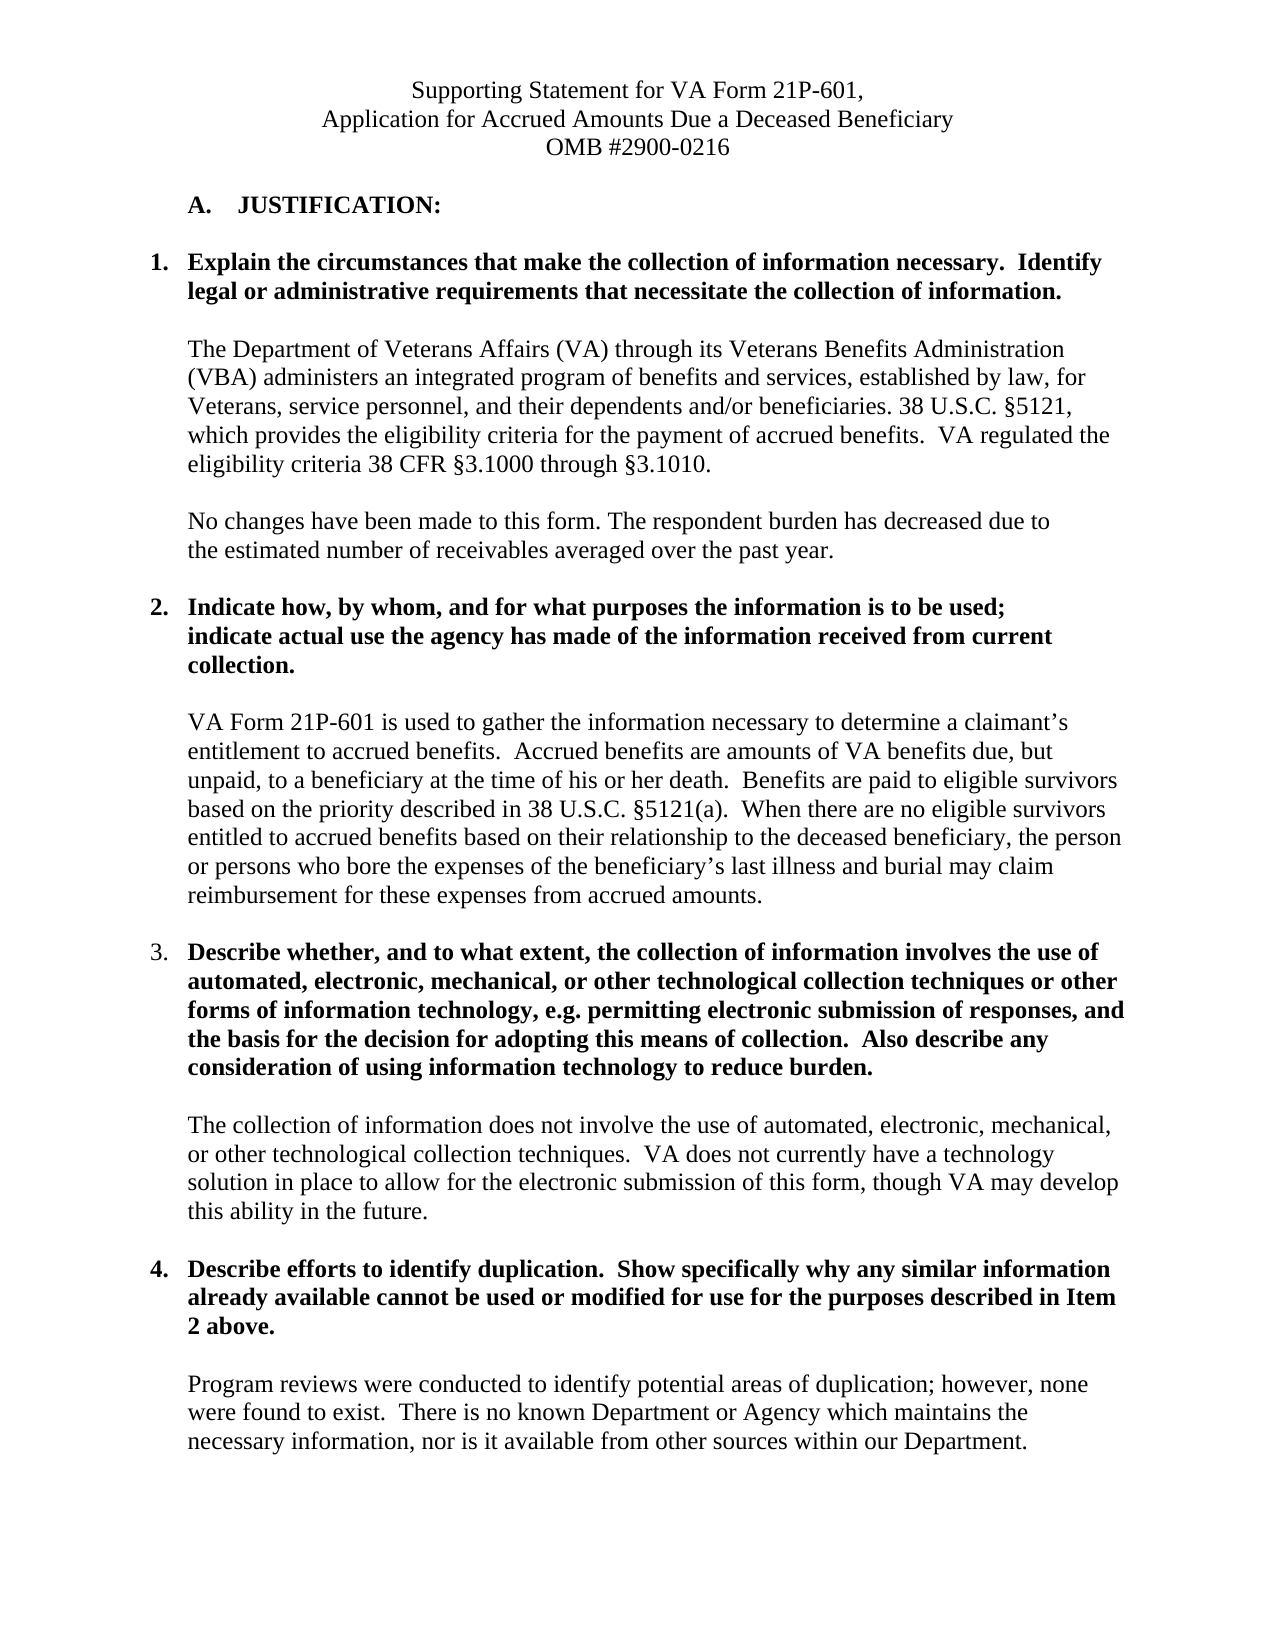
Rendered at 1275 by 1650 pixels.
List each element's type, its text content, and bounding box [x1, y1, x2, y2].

text VA Form 21P-601 is used to gather the information necessary to determine a claimant’s entitlement to accrued benefits. Accrued benefits are amounts of VA benefits due, but unpaid, to a beneficiary at the time of his or her death. Benefits are paid to eligible survivors based on the priority described in 38 U.S.C. §5121(a). When there are no eligible survivors entitled to accrued benefits based on their relationship to the deceased beneficiary, the person or persons who bore the expenses of the beneficiary’s last illness and burial may claim reimbursement for these expenses from accrued amounts. [187, 707, 1125, 909]
text The collection of information does not involve the use of automated, electronic, mechanical, or other technological collection techniques. VA does not currently have a technology solution in place to allow for the electronic submission of this form, though VA may develop this ability in the future. [187, 1110, 1125, 1225]
text No changes have been made to this form. The respondent burden has decreased due to the estimated number of receivables averaged over the past year. [187, 506, 1069, 564]
text The Department of Veterans Affairs (VA) through its Veterans Benefits Administration (VBA) administers an integrated program of benefits and services, established by law, for Veterans, service personnel, and their dependents and/or beneficiaries. 38 U.S.C. §5121, which provides the eligibility criteria for the payment of accrued benefits. VA regulated the eligibility criteria 38 CFR §3.1000 through §3.1010. [187, 334, 1125, 477]
list Describe efforts to identify duplication. Show specifically why any similar information already available cannot be used or modified for use for the purposes described in Item 2 above. [150, 1254, 1125, 1340]
list Explain the circumstances that make the collection of information necessary. Identify legal or administrative requirements that necessitate the collection of information. [150, 247, 1125, 305]
list Indicate how, by whom, and for what purposes the information is to be used; indicate actual use the agency has made of the information received from current collection. [150, 592, 1054, 679]
list Describe whether, and to what extent, the collection of information involves the use of automated, electronic, mechanical, or other technological collection techniques or other forms of information technology, e.g. permitting electronic submission of responses, and the basis for the decision for adopting this means of collection. Also describe any consideration of using information technology to reduce burden. [150, 937, 1125, 1081]
text Program reviews were conducted to identify potential areas of duplication; however, none were found to exist. There is no known Department or Agency which maintains the necessary information, nor is it available from other sources within our Department. [187, 1369, 1125, 1455]
list JUSTIFICATION: [187, 190, 1054, 219]
